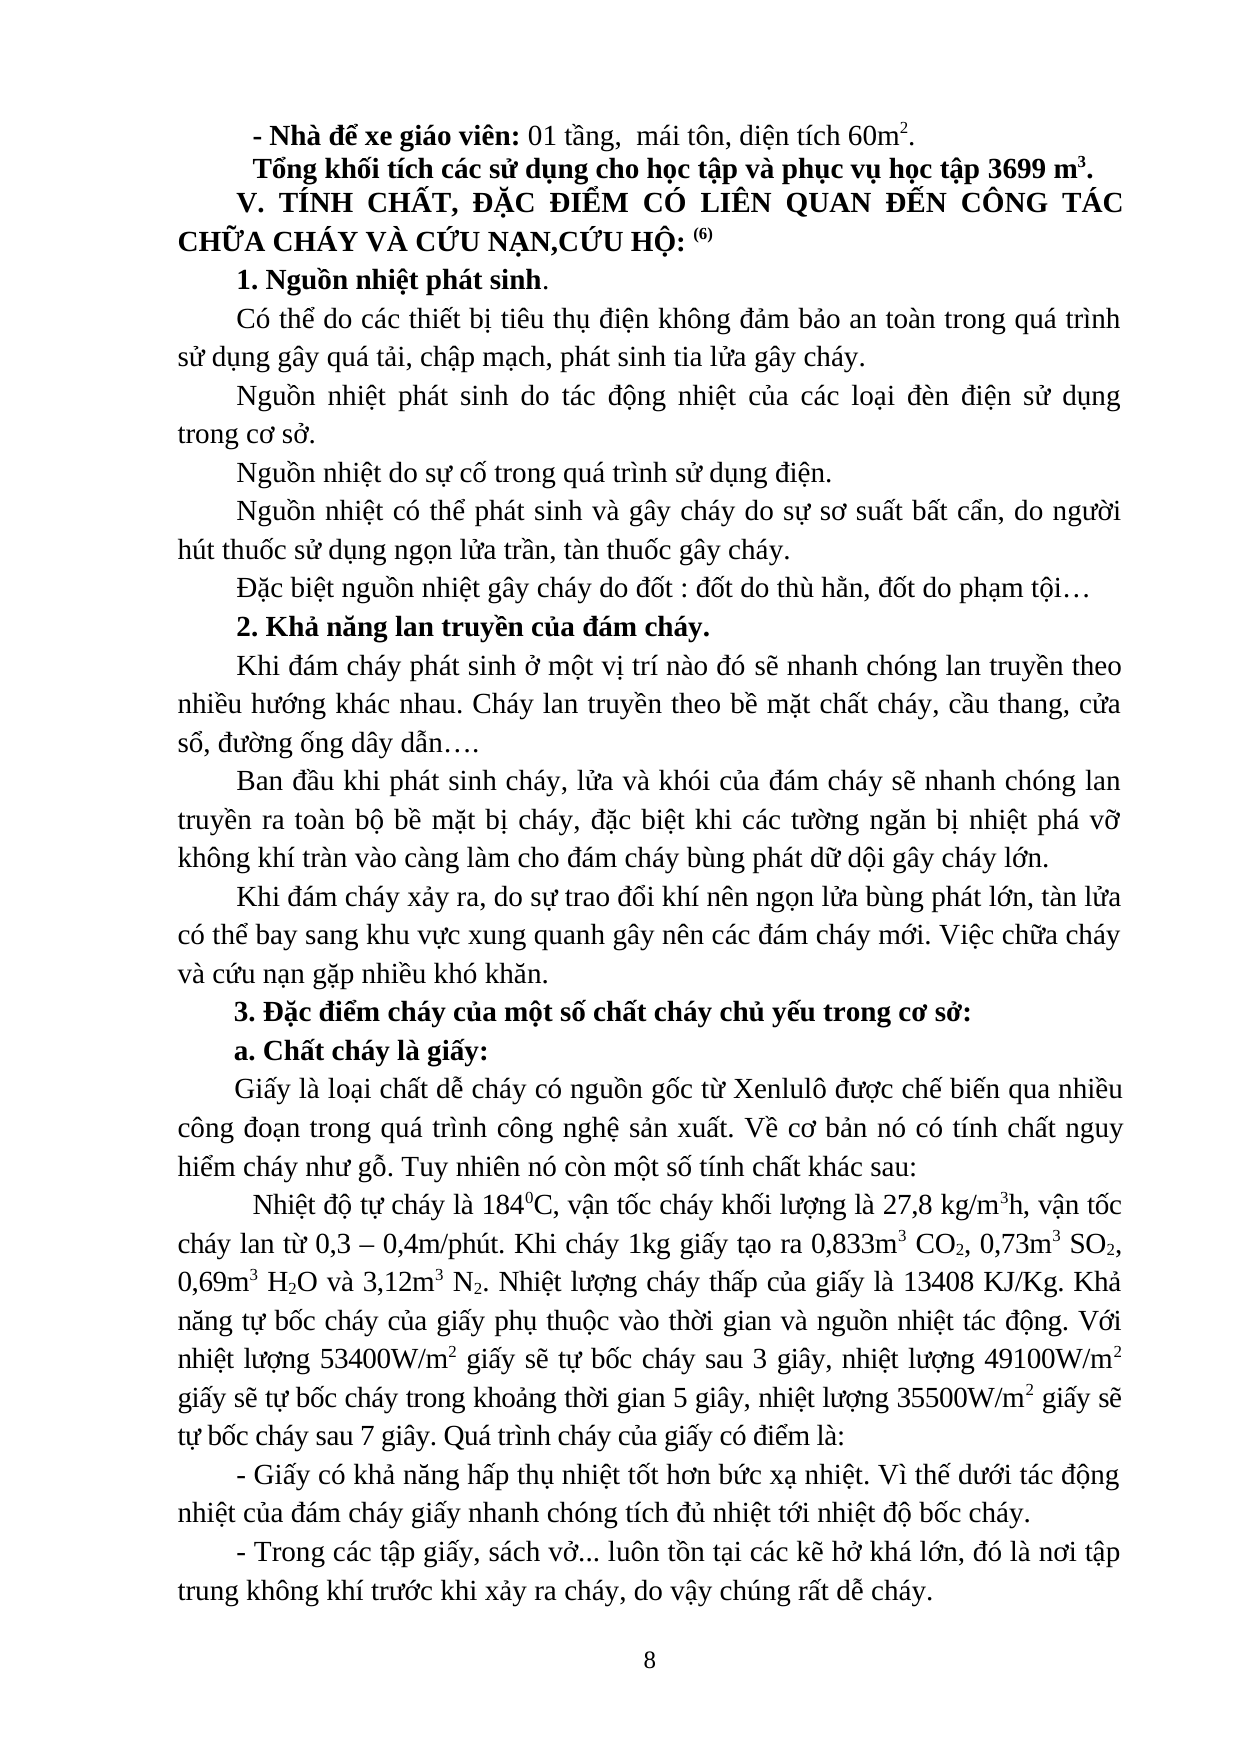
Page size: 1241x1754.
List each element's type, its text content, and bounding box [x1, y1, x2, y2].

text V. TÍNH CHẤT, ĐẶC ĐIỂM CÓ LIÊN QUAN ĐẾN CÔNG TÁC CHỮA CHÁY VÀ CỨU NẠN,CỨU HỘ: (6) [177, 185, 1125, 257]
text - Nhà để xe giáo viên: 01 tầng, mái tôn, diện tích 60m2. [177, 118, 1122, 152]
text Tổng khối tích các sử dụng cho học tập và phục vụ học tập 3699 m3. [177, 152, 1122, 185]
text 1. Nguồn nhiệt phát sinh. [177, 262, 1122, 296]
text Ban đầu khi phát sinh cháy, lửa và khói của đám cháy sẽ nhanh chóng lan truyền ra toàn bộ bề mặt bị cháy, đặc biệt khi các tường ngăn bị nhiệt phá vỡ không khí tràn vào càng làm cho đám cháy bùng phát dữ dội gây cháy lớn. [177, 763, 1122, 874]
text Khi đám cháy phát sinh ở một vị trí nào đó sẽ nhanh chóng lan truyền theo nhiều hướng khác nhau. Cháy lan truyền theo bề mặt chất cháy, cầu thang, cửa sổ, đường ống dây dẫn…. [177, 648, 1122, 758]
text Nguồn nhiệt do sự cố trong quá trình sử dụng điện. [177, 455, 1122, 488]
text Khi đám cháy xảy ra, do sự trao đổi khí nên ngọn lửa bùng phát lớn, tàn lửa có thể bay sang khu vực xung quanh gây nên các đám cháy mới. Việc chữa cháy và cứu nạn gặp nhiều khó khăn. [177, 879, 1122, 989]
text Giấy là loại chất dễ cháy có nguồn gốc từ Xenlulô được chế biến qua nhiều công đoạn trong quá trình công nghệ sản xuất. Về cơ bản nó có tính chất nguy hiểm cháy như gỗ. Tuy nhiên nó còn một số tính chất khác sau: [177, 1072, 1125, 1182]
text Nhiệt độ tự cháy là 1840C, vận tốc cháy khối lượng là 27,8 kg/m3h, vận tốc cháy lan từ 0,3 – 0,4m/phút. Khi cháy 1kg giấy tạo ra 0,833m3 CO2, 0,73m3 SO2, 0,69m3 H2O và 3,12m3 N2. Nhiệt lượng cháy thấp của giấy là 13408 KJ/Kg. Khả năng tự bốc cháy của giấy phụ thuộc vào thời gian và nguồn nhiệt tác động. Với nhiệt lượng 53400W/m2 giấy sẽ tự bốc cháy sau 3 giây, nhiệt lượng 49100W/m2 giấy sẽ tự bốc cháy trong khoảng thời gian 5 giây, nhiệt lượng 35500W/m2 giấy sẽ tự bốc cháy sau 7 giây. Quá trình cháy của giấy có điểm là: [177, 1187, 1122, 1452]
text 3. Đặc điểm cháy của một số chất cháy chủ yếu trong cơ sở: [177, 994, 1122, 1028]
text a. Chất cháy là giấy: [177, 1033, 1125, 1067]
text Có thể do các thiết bị tiêu thụ điện không đảm bảo an toàn trong quá trình sử dụng gây quá tải, chập mạch, phát sinh tia lửa gây cháy. [177, 301, 1122, 373]
text Nguồn nhiệt có thể phát sinh và gây cháy do sự sơ suất bất cẩn, do người hút thuốc sử dụng ngọn lửa trần, tàn thuốc gây cháy. [177, 493, 1122, 566]
text - Trong các tập giấy, sách vở... luôn tồn tại các kẽ hở khá lớn, đó là nơi tập trung không khí trước khi xảy ra cháy, do vậy chúng rất dễ cháy. [177, 1534, 1122, 1606]
text Đặc biệt nguồn nhiệt gây cháy do đốt : đốt do thù hằn, đốt do phạm tội… [177, 571, 1125, 604]
text 2. Khả năng lan truyền của đám cháy. [177, 609, 1122, 643]
text - Giấy có khả năng hấp thụ nhiệt tốt hơn bức xạ nhiệt. Vì thế dưới tác động nhiệt của đám cháy giấy nhanh chóng tích đủ nhiệt tới nhiệt độ bốc cháy. [177, 1457, 1122, 1529]
text Nguồn nhiệt phát sinh do tác động nhiệt của các loại đèn điện sử dụng trong cơ sở. [177, 378, 1122, 450]
